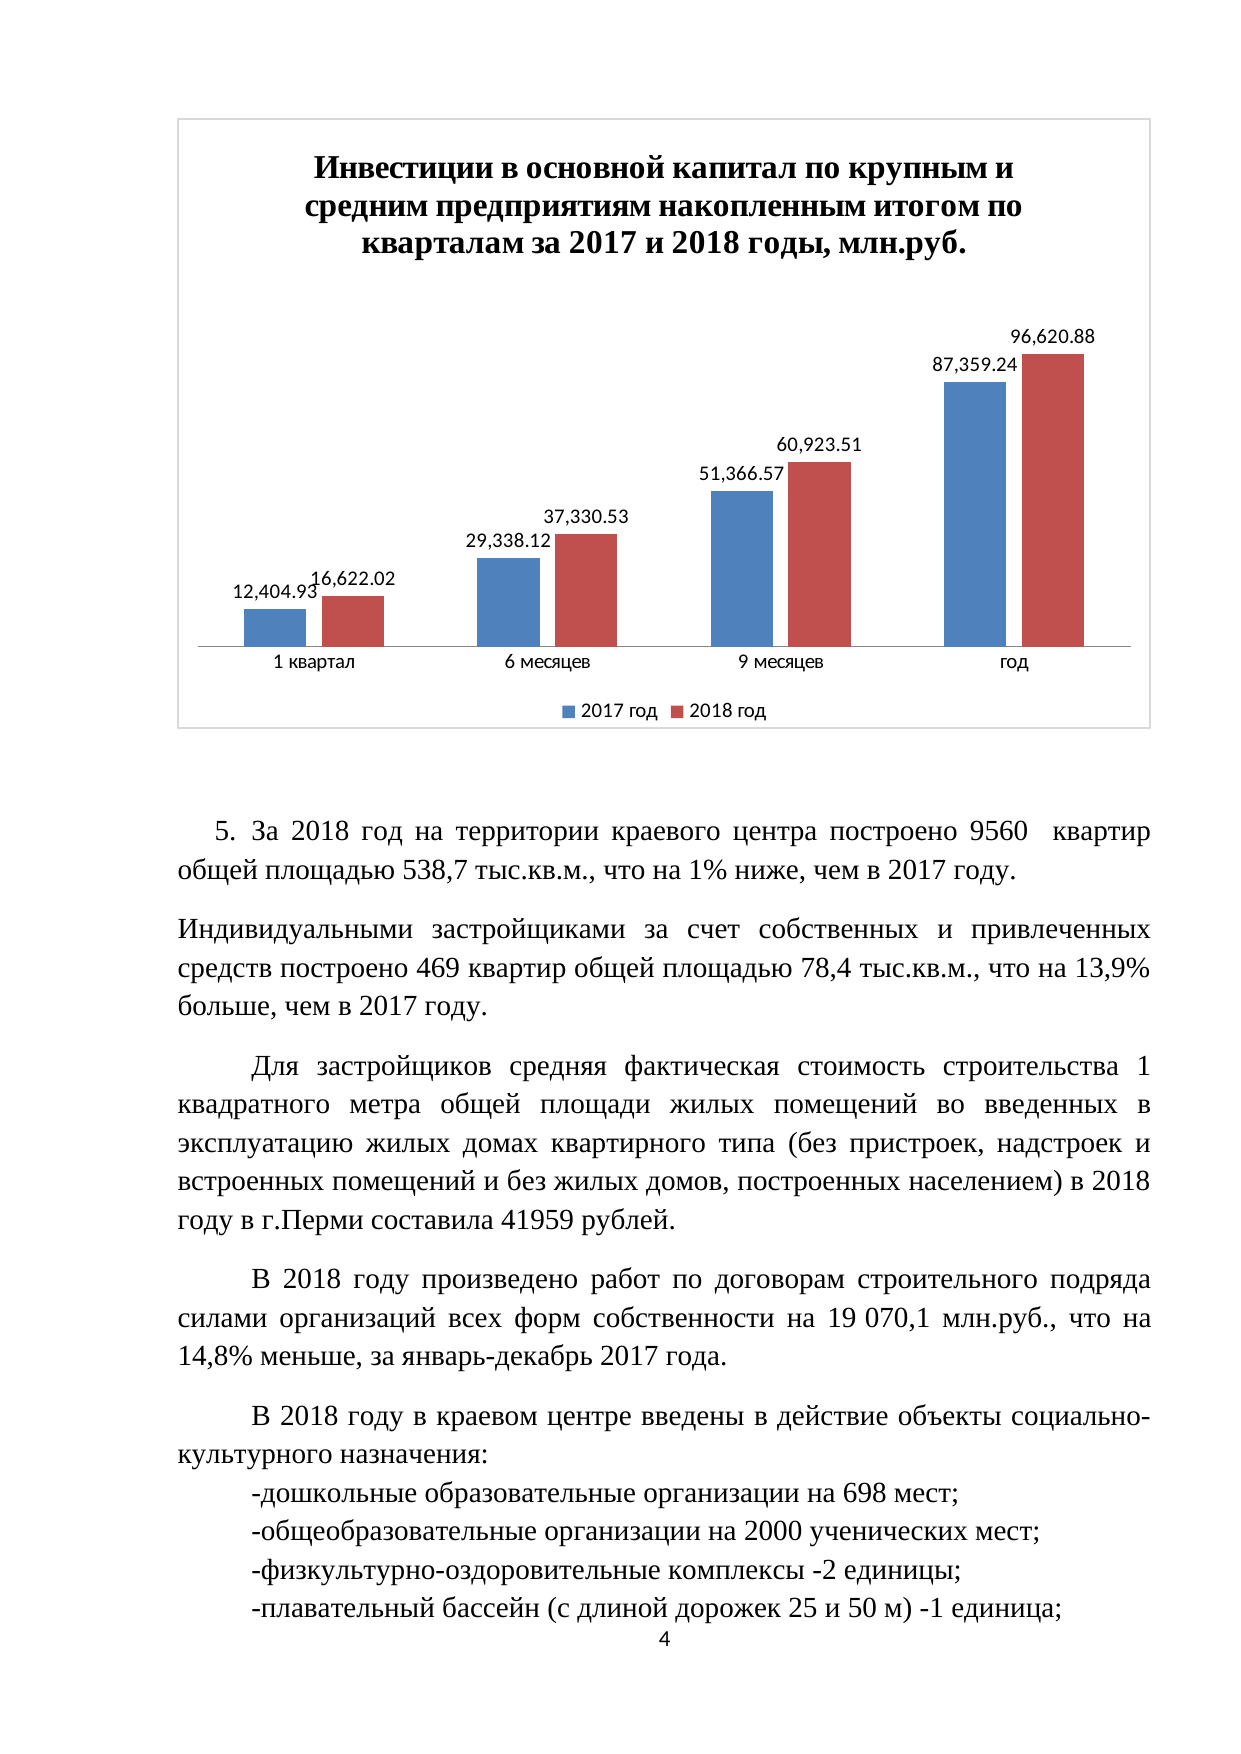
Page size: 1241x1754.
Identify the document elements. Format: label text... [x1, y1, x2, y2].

text В 2018 году в краевом центре введены в действие объекты социально-культурного назначения: [177, 1398, 1152, 1470]
text -общеобразовательные организации на 2000 ученических мест; [177, 1513, 1152, 1547]
text -дошкольные образовательные организации на 698 мест; [177, 1475, 1152, 1508]
text -плавательный бассейн (с длиной дорожек 25 и 50 м) -1 единица; [177, 1590, 1152, 1624]
text Индивидуальными застройщиками за счет собственных и привлеченных средств построено 469 квартир общей площадью 78,4 тыс.кв.м., что на 13,9% больше, чем в 2017 году. [177, 911, 1152, 1022]
text В 2018 году произведено работ по договорам строительного подряда силами организаций всех форм собственности на 19 070,1 млн.руб., что на 14,8% меньше, за январь-декабрь 2017 года. [177, 1261, 1152, 1372]
list За 2018 год на территории краевого центра построено 9560 квартир общей площадью 538,7 тыс.кв.м., что на 1% ниже, чем в 2017 году. [177, 813, 1152, 885]
text Для застройщиков средняя фактическая стоимость строительства 1 квадратного метра общей площади жилых помещений во введенных в эксплуатацию жилых домах квартирного типа (без пристроек, надстроек и встроенных помещений и без жилых домов, построенных населением) в 2018 году в г.Перми составила 41959 рублей. [177, 1048, 1152, 1235]
text -физкультурно-оздоровительные комплексы -2 единицы; [177, 1552, 1152, 1585]
